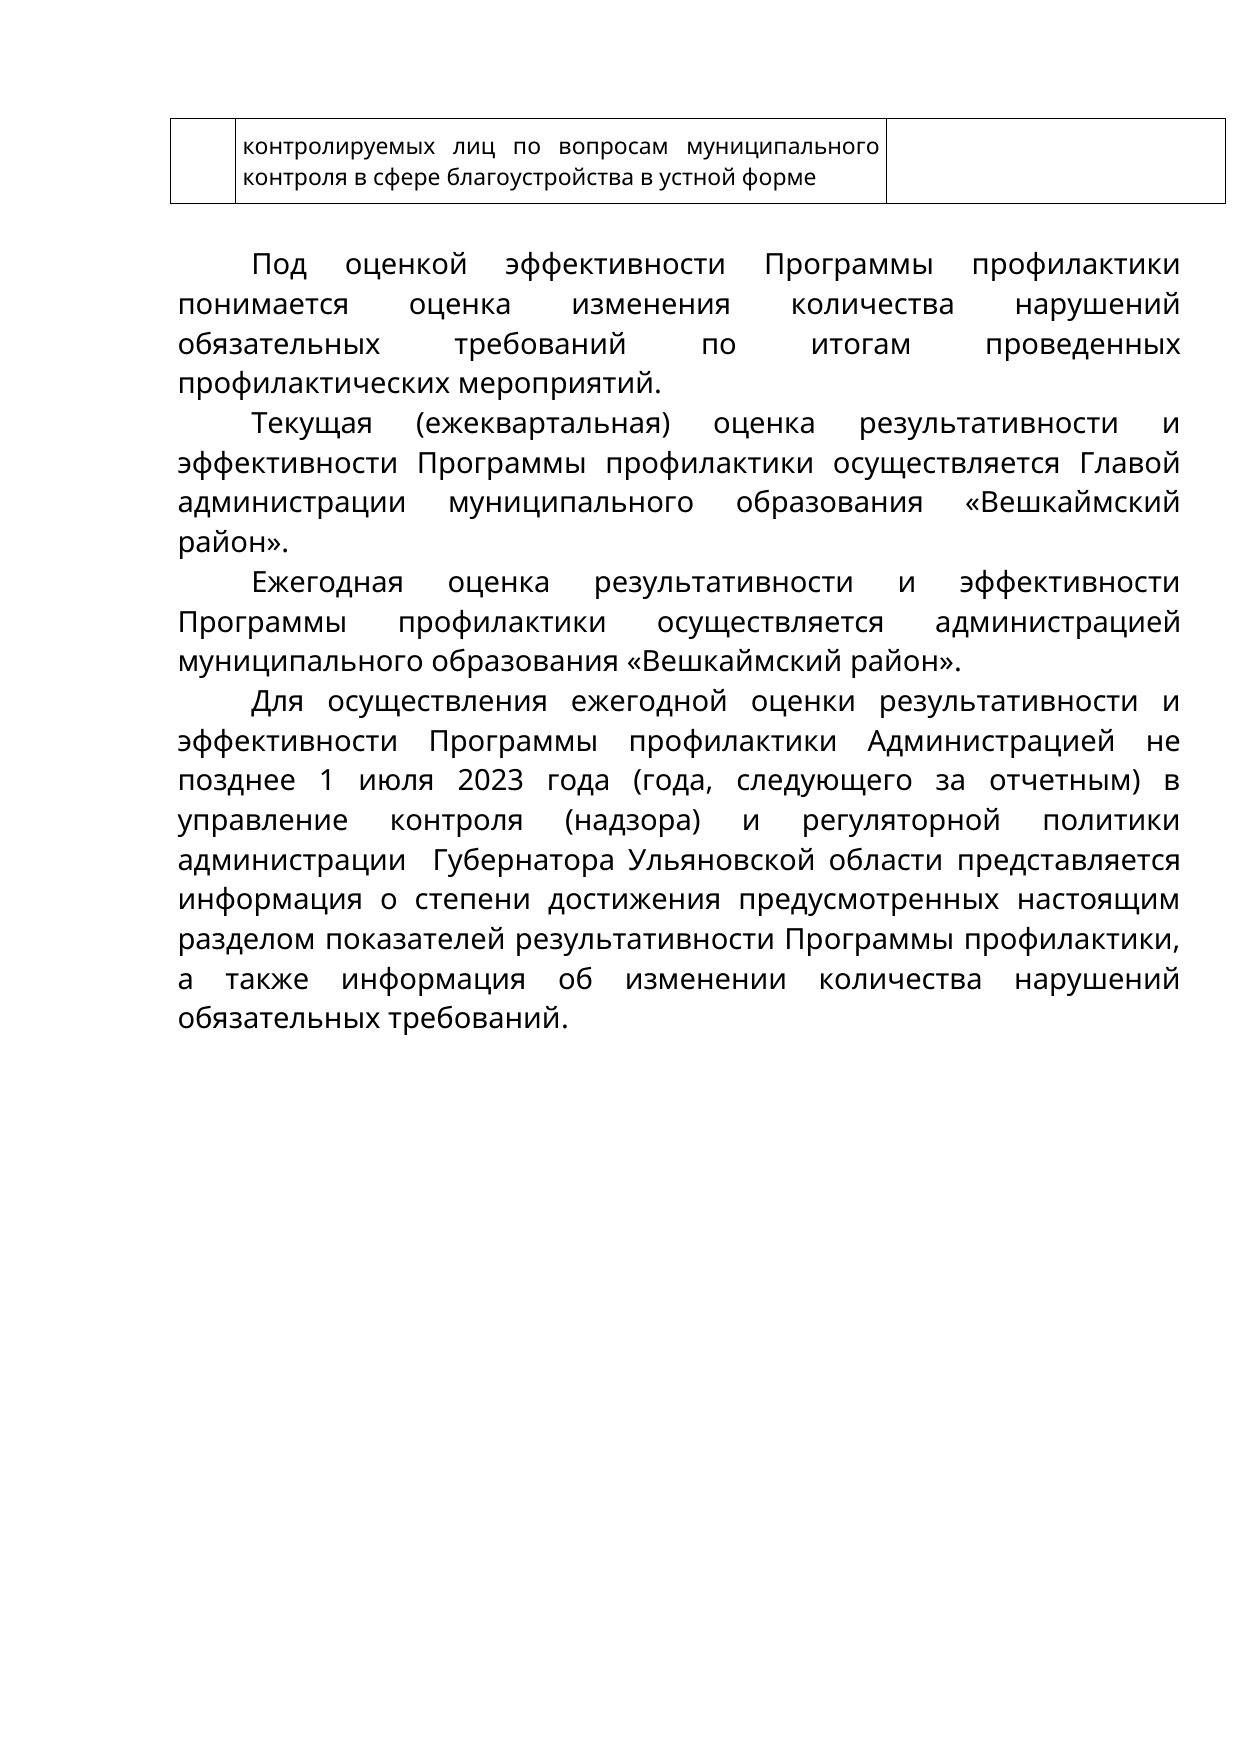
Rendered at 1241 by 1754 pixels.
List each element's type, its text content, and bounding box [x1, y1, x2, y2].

text Под оценкой эффективности Программы профилактики понимается оценка изменения количества нарушений обязательных требований по итогам проведенных профилактических мероприятий. [177, 244, 1181, 402]
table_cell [236, 119, 886, 203]
table_cell 6. [171, 119, 235, 203]
text Для осуществления ежегодной оценки результативности и эффективности Программы профилактики Администрацией не позднее 1 июля 2023 года (года, следующего за отчетным) в управление контроля (надзора) и регуляторной политики администрации Губернатора Ульяновской области представляется информация о степени достижения предусмотренных настоящим разделом показателей результативности Программы профилактики, а также информация об изменении количества нарушений обязательных требований. [177, 680, 1181, 1037]
text Текущая (ежеквартальная) оценка результативности и эффективности Программы профилактики осуществляется Главой администрации муниципального образования «Вешкаймский район». [177, 402, 1181, 561]
text Ежегодная оценка результативности и эффективности Программы профилактики осуществляется администрацией муниципального образования «Вешкаймский район». [177, 561, 1181, 680]
table_cell 2 [887, 119, 1225, 203]
